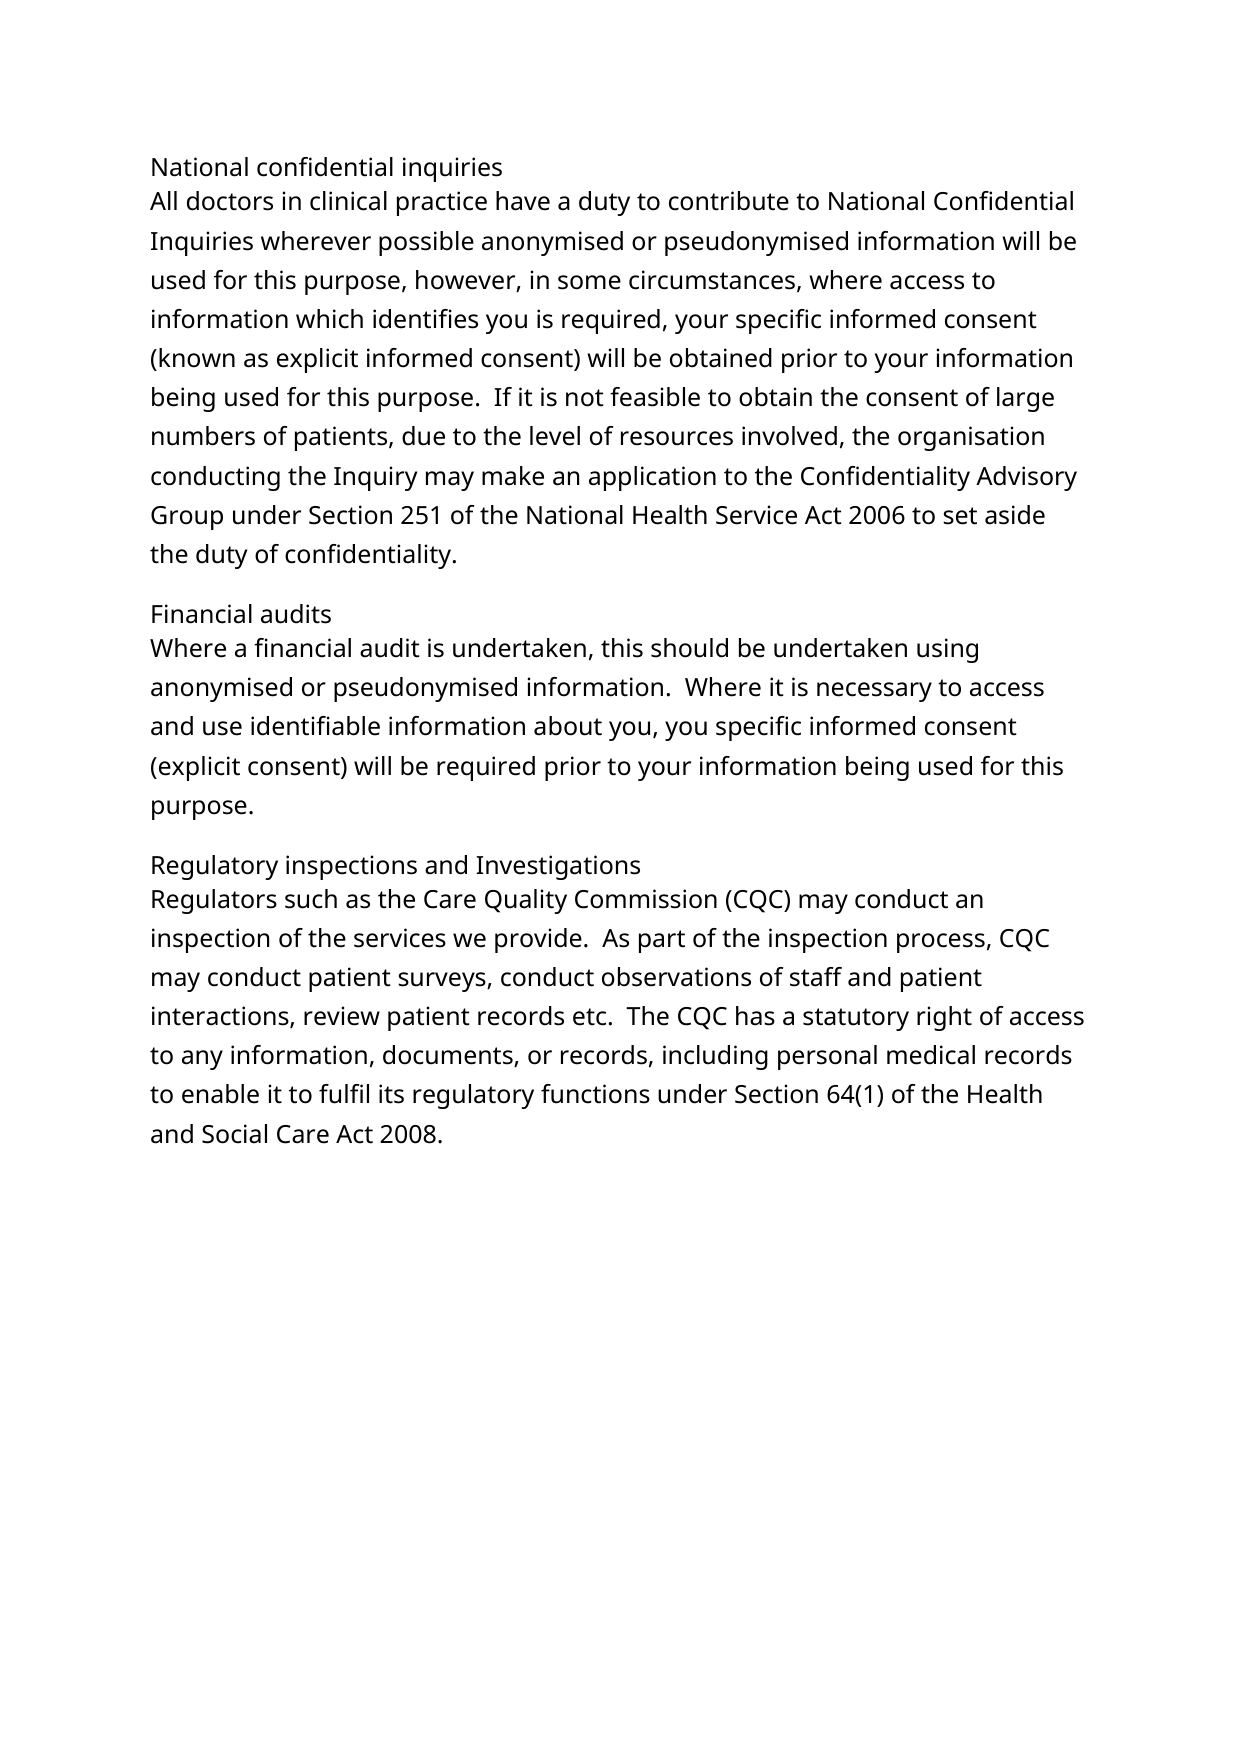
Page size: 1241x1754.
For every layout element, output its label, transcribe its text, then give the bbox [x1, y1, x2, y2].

text Regulators such as the Care Quality Commission (CQC) may conduct an inspection of the services we provide. As part of the inspection process, CQC may conduct patient surveys, conduct observations of staff and patient interactions, review patient records etc. The CQC has a statutory right of access to any information, documents, or records, including personal medical records to enable it to fulfil its regulatory functions under Section 64(1) of the Health and Social Care Act 2008. [150, 881, 1090, 1150]
text National confidential inquiries [150, 150, 1090, 184]
text Where a financial audit is undertaken, this should be undertaken using anonymised or pseudonymised information. Where it is necessary to access and use identifiable information about you, you specific informed consent (explicit consent) will be required prior to your information being used for this purpose. [150, 631, 1090, 821]
text Regulatory inspections and Investigations [150, 847, 1090, 881]
text All doctors in clinical practice have a duty to contribute to National Confidential Inquiries wherever possible anonymised or pseudonymised information will be used for this purpose, however, in some circumstances, where access to information which identifies you is required, your specific informed consent (known as explicit informed consent) will be obtained prior to your information being used for this purpose. If it is not feasible to obtain the consent of large numbers of patients, due to the level of resources involved, the organisation conducting the Inquiry may make an application to the Confidentiality Advisory Group under Section 251 of the National Health Service Act 2006 to set aside the duty of confidentiality. [150, 184, 1090, 571]
text Financial audits [150, 597, 1090, 631]
